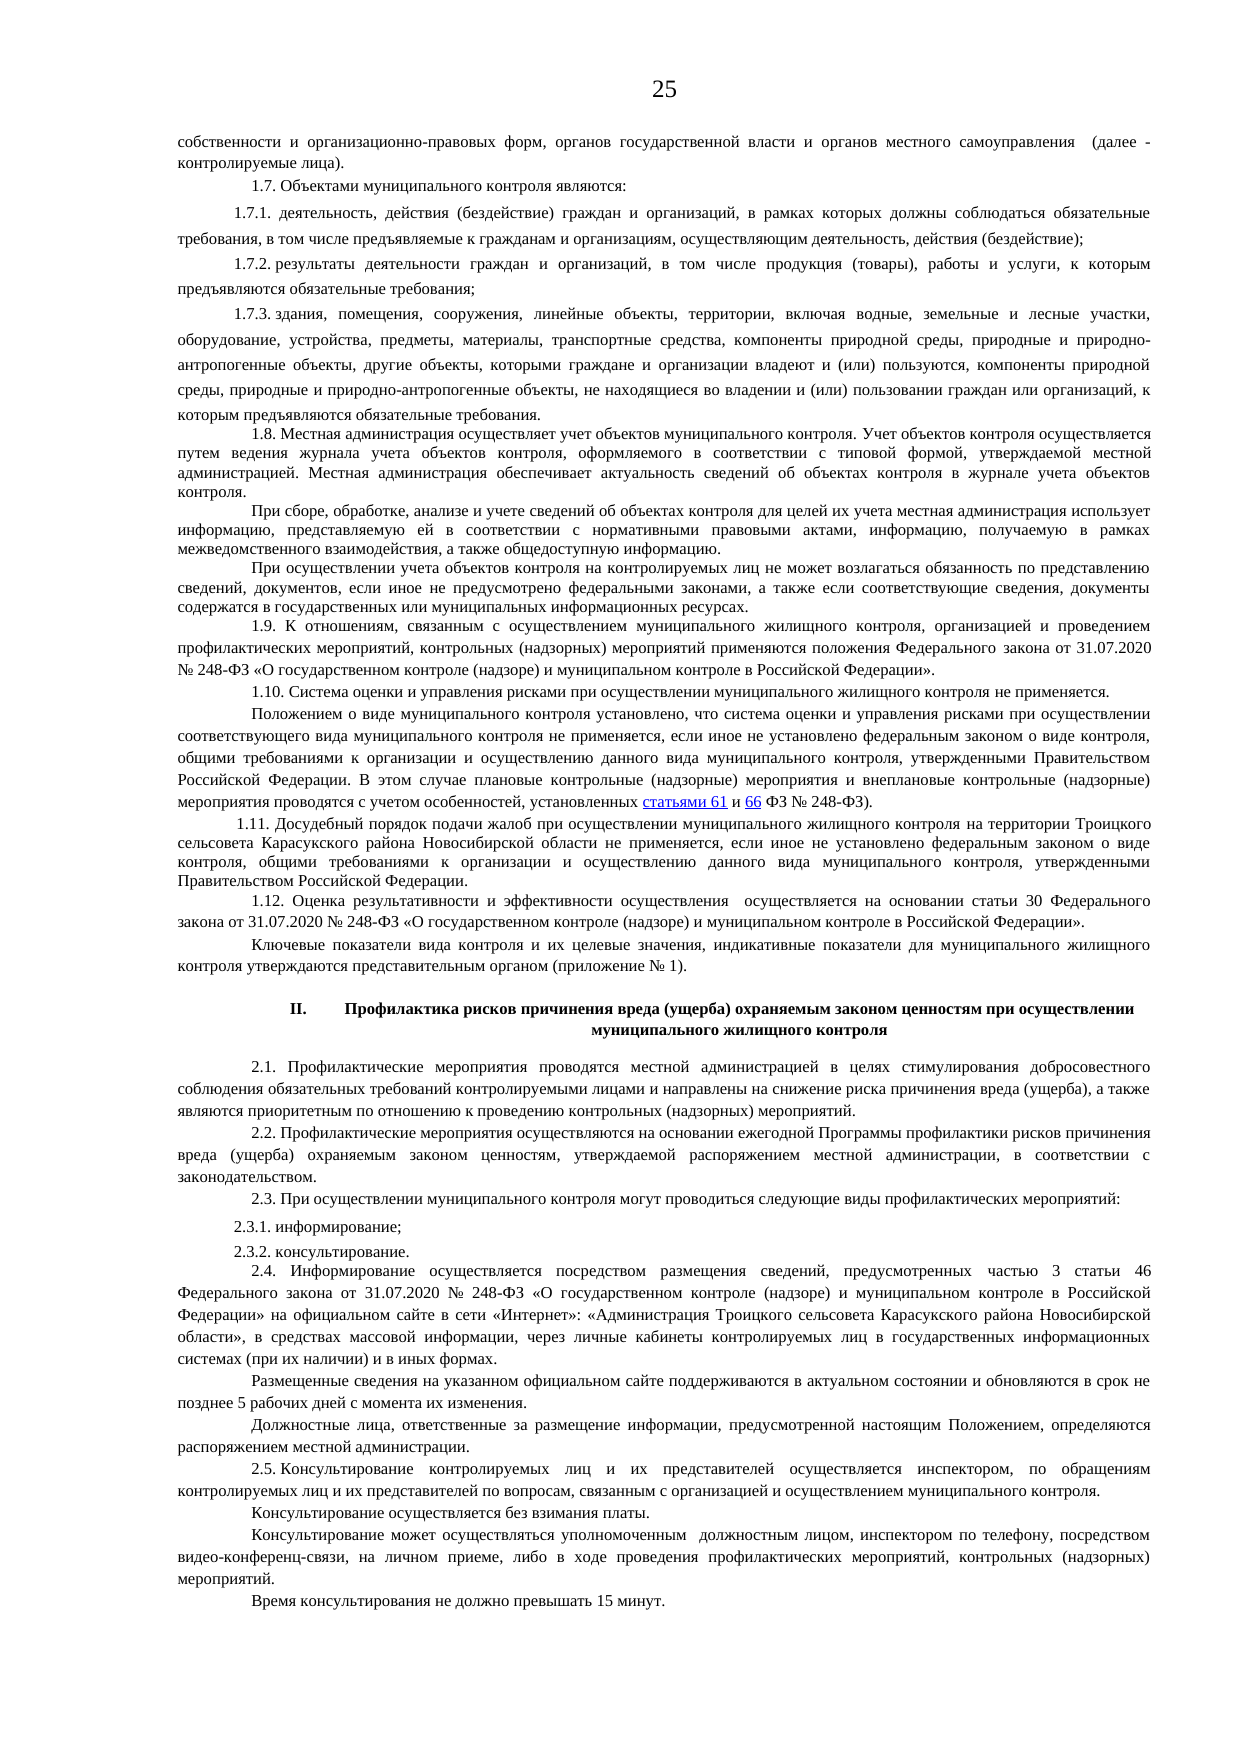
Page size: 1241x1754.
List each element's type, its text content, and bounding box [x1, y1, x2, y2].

text 2.2. Профилактические мероприятия осуществляются на основании ежегодной Программы профилактики рисков причинения вреда (ущерба) охраняемым законом ценностям, утверждаемой распоряжением местной администрации, в соответствии с законодательством. [177, 1123, 1152, 1186]
text 1.7. Объектами муниципального контроля являются: [177, 175, 1152, 194]
text При осуществлении учета объектов контроля на контролируемых лиц не может возлагаться обязанность по представлению сведений, документов, если иное не предусмотрено федеральными законами, а также если соответствующие сведения, документы содержатся в государственных или муниципальных информационных ресурсах. [177, 558, 1152, 616]
text 1.9. К отношениям, связанным с осуществлением муниципального жилищного контроля, организацией и проведением профилактических мероприятий, контрольных (надзорных) мероприятий применяются положения Федерального закона от 31.07.2020 № 248-ФЗ «О государственном контроле (надзоре) и муниципальном контроле в Российской Федерации». [177, 616, 1152, 679]
text 1.10. Система оценки и управления рисками при осуществлении муниципального жилищного контроля не применяется. [177, 682, 1152, 701]
list Профилактика рисков причинения вреда (ущерба) охраняемым законом ценностям при осуществлении муниципального жилищного контроля [290, 999, 1152, 1039]
text Размещенные сведения на указанном официальном сайте поддерживаются в актуальном состоянии и обновляются в срок не позднее 5 рабочих дней с момента их изменения. [177, 1371, 1152, 1412]
text Ключевые показатели вида контроля и их целевые значения, индикативные показатели для муниципального жилищного контроля утверждаются представительным органом (приложение № 1). [177, 934, 1152, 975]
text 2.5. Консультирование контролируемых лиц и их представителей осуществляется инспектором, по обращениям контролируемых лиц и их представителей по вопросам, связанным с организацией и осуществлением муниципального контроля. [177, 1459, 1152, 1500]
text Консультирование может осуществляться уполномоченным должностным лицом, инспектором по телефону, посредством видео-конференц-связи, на личном приеме, либо в ходе проведения профилактических мероприятий, контрольных (надзорных) мероприятий. [177, 1525, 1152, 1588]
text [177, 131, 1152, 172]
text 2.3.1. информирование; [177, 1211, 1152, 1236]
text При сборе, обработке, анализе и учете сведений об объектах контроля для целей их учета местная администрация использует информацию, представляемую ей в соответствии с нормативными правовыми актами, информацию, получаемую в рамках межведомственного взаимодействия, а также общедоступную информацию. [177, 501, 1152, 558]
text 1.7.3. здания, помещения, сооружения, линейные объекты, территории, включая водные, земельные и лесные участки, оборудование, устройства, предметы, материалы, транспортные средства, компоненты природной среды, природные и природно-антропогенные объекты, другие объекты, которыми граждане и организации владеют и (или) пользуются, компоненты природной среды, природные и природно-антропогенные объекты, не находящиеся во владении и (или) пользовании граждан или организаций, к которым предъявляются обязательные требования. [177, 298, 1152, 424]
text 2.4. Информирование осуществляется посредством размещения сведений, предусмотренных частью 3 статьи 46 Федерального закона от 31.07.2020 № 248-ФЗ «О государственном контроле (надзоре) и муниципальном контроле в Российской Федерации» на официальном сайте в сети «Интернет»: «Администрация Троицкого сельсовета Карасукского района Новосибирской области», в средствах массовой информации, через личные кабинеты контролируемых лиц в государственных информационных системах (при их наличии) и в иных формах. [177, 1261, 1152, 1368]
text 1.8. Местная администрация осуществляет учет объектов муниципального контроля. Учет объектов контроля осуществляется путем ведения журнала учета объектов контроля, оформляемого в соответствии с типовой формой, утверждаемой местной администрацией. Местная администрация обеспечивает актуальность сведений об объектах контроля в журнале учета объектов контроля. [177, 424, 1152, 501]
text 1.11. Досудебный порядок подачи жалоб при осуществлении муниципального жилищного контроля на территории Троицкого сельсовета Карасукского района Новосибирской области не применяется, если иное не установлено федеральным законом о виде контроля, общими требованиями к организации и осуществлению данного вида муниципального контроля, утвержденными Правительством Российской Федерации. [177, 814, 1152, 890]
text 2.1. Профилактические мероприятия проводятся местной администрацией в целях стимулирования добросовестного соблюдения обязательных требований контролируемыми лицами и направлены на снижение риска причинения вреда (ущерба), а также являются приоритетным по отношению к проведению контрольных (надзорных) мероприятий. [177, 1057, 1152, 1120]
text Время консультирования не должно превышать 15 минут. [177, 1591, 1152, 1610]
text Консультирование осуществляется без взимания платы. [177, 1503, 1152, 1522]
text 1.7.1. деятельность, действия (бездействие) граждан и организаций, в рамках которых должны соблюдаться обязательные требования, в том числе предъявляемые к гражданам и организациям, осуществляющим деятельность, действия (бездействие); [177, 197, 1152, 248]
text 2.3. При осуществлении муниципального контроля могут проводиться следующие виды профилактических мероприятий: [177, 1189, 1152, 1208]
text 1.7.2. результаты деятельности граждан и организаций, в том числе продукция (товары), работы и услуги, к которым предъявляются обязательные требования; [177, 248, 1152, 298]
text 2.3.2. консультирование. [177, 1236, 1152, 1261]
text 1.12. Оценка результативности и эффективности осуществления осуществляется на основании статьи 30 Федерального закона от 31.07.2020 № 248-ФЗ «О государственном контроле (надзоре) и муниципальном контроле в Российской Федерации». [177, 890, 1152, 931]
text Должностные лица, ответственные за размещение информации, предусмотренной настоящим Положением, определяются распоряжением местной администрации. [177, 1415, 1152, 1456]
